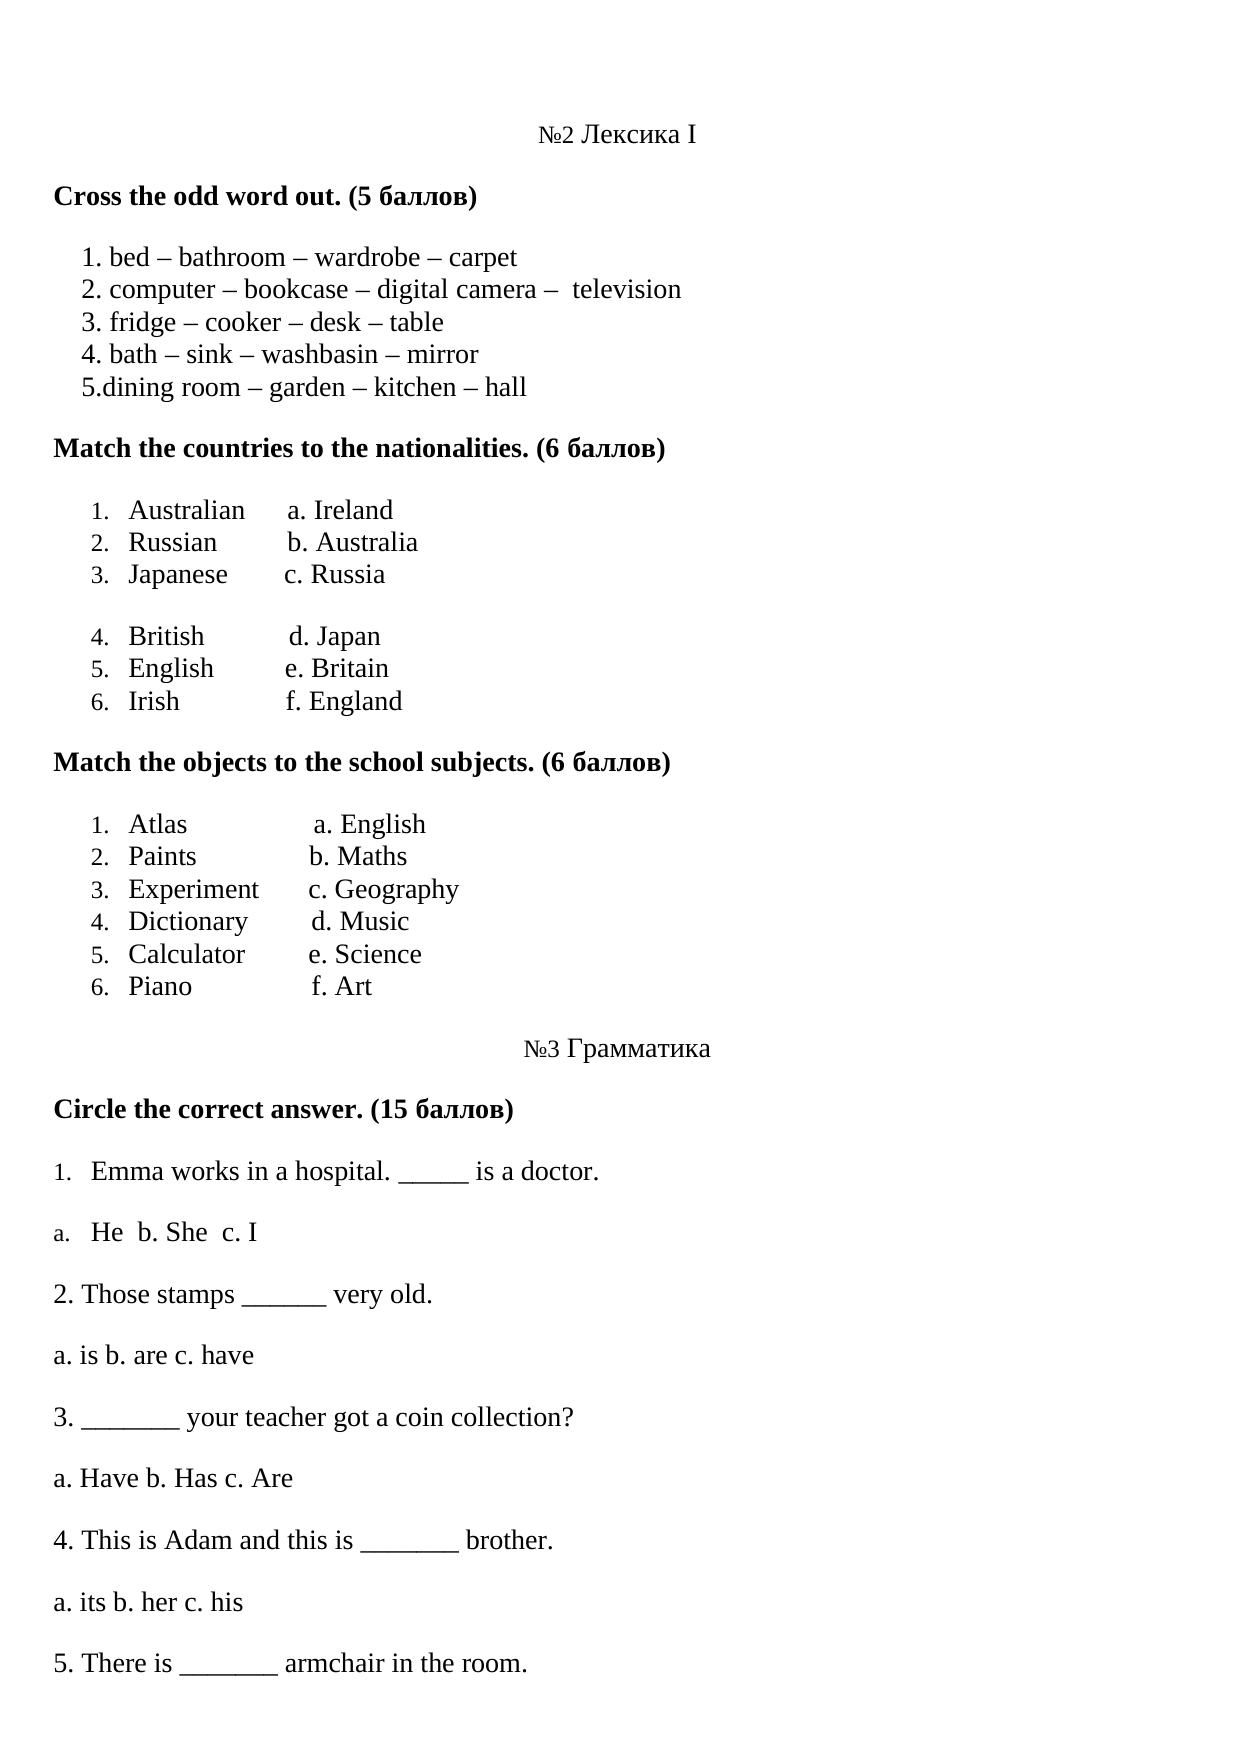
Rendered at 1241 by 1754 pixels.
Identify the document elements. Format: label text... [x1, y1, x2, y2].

list Paints b. Maths [91, 839, 1181, 872]
list Australian a. Ireland [91, 493, 1181, 525]
text a. Have b. Has c. Are [53, 1462, 1181, 1494]
list Calculator e. Science [91, 937, 1181, 969]
text a. is b. are c. have [53, 1338, 1181, 1371]
list Russian b. Australia [91, 525, 1181, 558]
list Dictionary d. Music [91, 904, 1181, 937]
list Emma works in a hospital. _____ is a doctor. [53, 1154, 1181, 1186]
text Cross the odd word out. (5 баллов) [53, 178, 1181, 211]
list British d. Japan [91, 619, 1181, 652]
text 4. This is Adam and this is _______ brother. [53, 1523, 1181, 1556]
text 2. computer – bookcase – digital camera – television [53, 272, 1181, 305]
text Match the countries to the nationalities. (6 баллов) [53, 431, 1181, 464]
list He b. She c. I [53, 1215, 1181, 1248]
text Circle the correct answer. (15 баллов) [53, 1092, 1181, 1124]
text 5.dining room – garden – kitchen – hall [53, 370, 1181, 402]
text 5. There is _______ armchair in the room. [53, 1646, 1181, 1679]
list Piano f. Art [91, 969, 1181, 1001]
text 1. bed – bathroom – wardrobe – carpet [53, 240, 1181, 272]
list English e. Britain [91, 652, 1181, 684]
text Match the objects to the school subjects. (6 баллов) [53, 746, 1181, 778]
text 3. fridge – cooker – desk – table [53, 305, 1181, 337]
text 2. Those stamps ______ very old. [53, 1277, 1181, 1309]
text 4. bath – sink – washbasin – mirror [53, 337, 1181, 370]
text №3 Грамматика [53, 1031, 1181, 1063]
list Irish f. England [91, 684, 1181, 716]
list Experiment c. Geography [91, 872, 1181, 904]
list Japanese c. Russia [91, 558, 1181, 590]
text 3. _______ your teacher got a coin collection? [53, 1400, 1181, 1432]
text a. its b. her c. his [53, 1585, 1181, 1617]
text №2 Лексика I [53, 117, 1181, 149]
list Atlas a. English [91, 807, 1181, 839]
